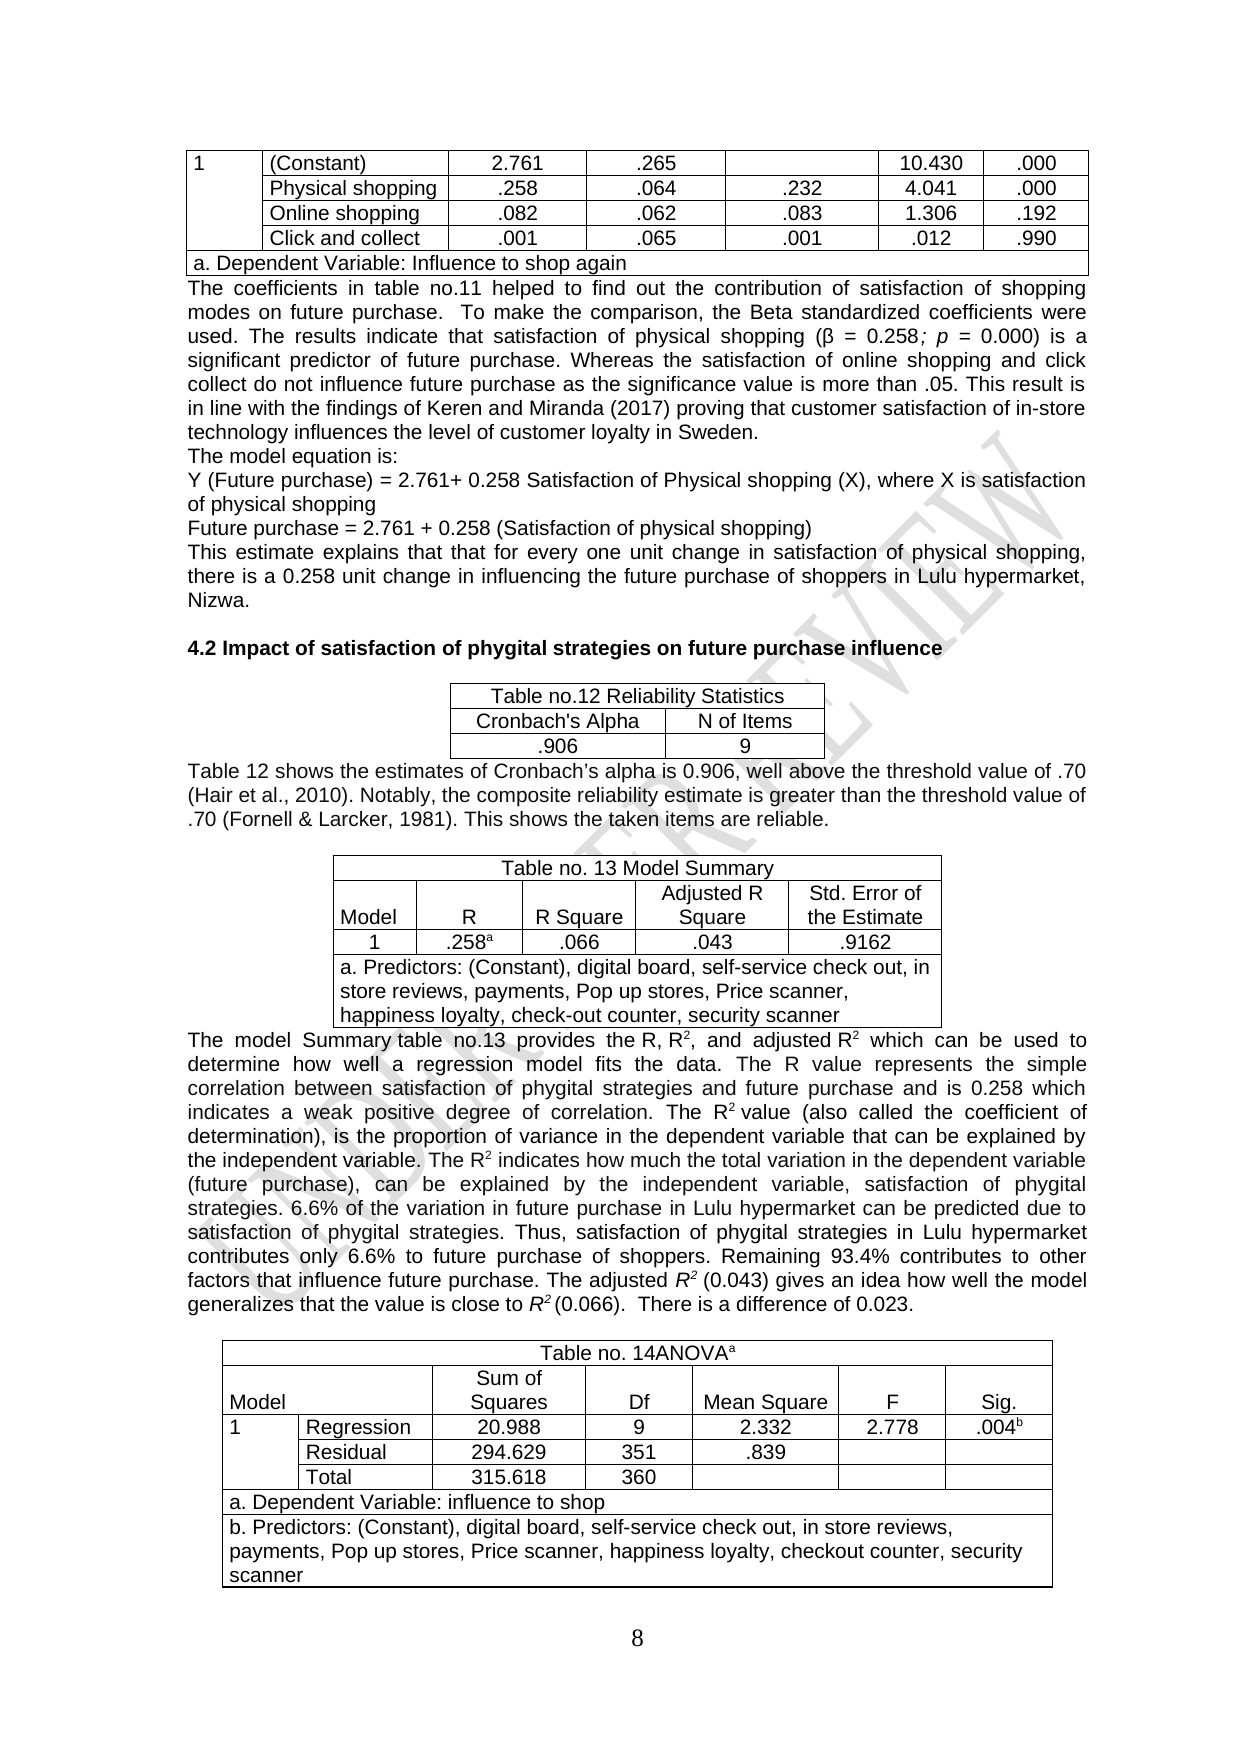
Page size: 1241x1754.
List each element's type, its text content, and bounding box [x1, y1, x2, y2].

table_cell .001 [726, 226, 878, 250]
table_cell 9 [666, 734, 824, 758]
table_cell Adjusted R Square [636, 881, 788, 929]
table_cell .232 [726, 176, 878, 200]
table_cell .9162 [789, 930, 941, 954]
text The coefficients in table no.11 helped to find out the contribution of satisfaction of shopping modes on future purchase. To make the comparison, the Beta standardized coefficients were used. The results indicate that satisfaction of physical shopping (β = 0.258; p = 0.000) is a significant predictor of future purchase. Whereas the satisfaction of online shopping and click collect do not influence future purchase as the significance value is more than .05. This result is in line with the findings of Keren and Miranda (2017) proving that customer satisfaction of in-store technology influences the level of customer loyalty in Sweden. [187, 276, 1087, 444]
table_cell .001 [449, 226, 586, 250]
table_header Table no. 14ANOVAa [223, 1341, 1052, 1364]
table_cell Std. Error of the Estimate [789, 881, 941, 929]
table_cell Df [586, 1366, 692, 1413]
table_cell 20.988 [433, 1415, 585, 1438]
table_cell 2.778 [839, 1415, 945, 1438]
table_cell [726, 151, 878, 175]
table_cell Online shopping [263, 201, 448, 225]
table_cell (Constant) [263, 151, 448, 175]
table_cell 360 [586, 1465, 692, 1488]
text Future purchase = 2.761 + 0.258 (Satisfaction of physical shopping) [187, 516, 1087, 539]
table_cell 294.629 [433, 1440, 585, 1463]
table_cell b. Predictors: (Constant), digital board, self-service check out, in store reviews, payments, Pop up stores, Price scanner, happiness loyalty, checkout counter, security scanner [223, 1515, 1052, 1586]
table_cell .258 [449, 176, 586, 200]
text This estimate explains that that for every one unit change in satisfaction of physical shopping, there is a 0.258 unit change in influencing the future purchase of shoppers in Lulu hypermarket, Nizwa. [187, 539, 1087, 611]
table_cell .012 [879, 226, 983, 250]
text 4.2 Impact of satisfaction of phygital strategies on future purchase influence [187, 635, 1087, 659]
table_cell Mean Square [693, 1366, 838, 1413]
table_cell .000 [984, 176, 1088, 200]
table_header Table no. 13 Model Summary [334, 856, 941, 880]
table_cell R [417, 881, 522, 929]
table_cell 9 [586, 1415, 692, 1438]
table_cell [839, 1465, 945, 1488]
table_cell Model [334, 881, 416, 929]
table_cell .839 [693, 1440, 838, 1463]
table_cell a. Dependent Variable: Influence to shop again [187, 251, 1088, 275]
table_cell 351 [586, 1440, 692, 1463]
text The model equation is: [187, 444, 1087, 468]
table_cell .192 [984, 201, 1088, 225]
table_cell Physical shopping [263, 176, 448, 200]
text The model Summary table no.13 provides the R, R2, and adjusted R2 which can be used to determine how well a regression model fits the data. The R value represents the simple correlation between satisfaction of phygital strategies and future purchase and is 0.258 which indicates a weak positive degree of correlation. The R2 value (also called the coefficient of determination), is the proportion of variance in the dependent variable that can be explained by the independent variable. The R2 indicates how much the total variation in the dependent variable (future purchase), can be explained by the independent variable, satisfaction of phygital strategies. 6.6% of the variation in future purchase in Lulu hypermarket can be predicted due to satisfaction of phygital strategies. Thus, satisfaction of phygital strategies in Lulu hypermarket contributes only 6.6% to future purchase of shoppers. Remaining 93.4% contributes to other factors that influence future purchase. The adjusted R2 (0.043) gives an idea how well the model generalizes that the value is close to R2 (0.066). There is a difference of 0.023. [187, 1028, 1087, 1316]
table_cell R Square [523, 881, 635, 929]
table_cell Total [299, 1465, 432, 1488]
table_cell a. Predictors: (Constant), digital board, self-service check out, in store reviews, payments, Pop up stores, Price scanner, happiness loyalty, check-out counter, security scanner [334, 955, 941, 1027]
table_cell Model [223, 1366, 432, 1413]
table_cell 1 [223, 1415, 298, 1488]
table_cell Regression [299, 1415, 432, 1438]
table_cell .043 [636, 930, 788, 954]
table_cell Sum of Squares [433, 1366, 585, 1413]
table_cell .265 [587, 151, 725, 175]
table_header Table no.12 Reliability Statistics [451, 684, 824, 708]
table_cell 2.761 [449, 151, 586, 175]
table_cell .064 [587, 176, 725, 200]
table_cell F [839, 1366, 945, 1413]
table_cell N of Items [666, 709, 824, 733]
table_cell 315.618 [433, 1465, 585, 1488]
table_cell .065 [587, 226, 725, 250]
table_cell 2.332 [693, 1415, 838, 1438]
table_cell 1 [187, 151, 262, 250]
table_cell 1.306 [879, 201, 983, 225]
table_cell .258a [417, 930, 522, 954]
table_cell Click and collect [263, 226, 448, 250]
table_cell Residual [299, 1440, 432, 1463]
table_cell .062 [587, 201, 725, 225]
table_cell .990 [984, 226, 1088, 250]
table_cell [693, 1465, 838, 1488]
table_cell [839, 1440, 945, 1463]
table_cell 4.041 [879, 176, 983, 200]
table_cell [946, 1440, 1052, 1463]
text Table 12 shows the estimates of Cronbach’s alpha is 0.906, well above the threshold value of .70 (Hair et al., 2010). Notably, the composite reliability estimate is greater than the threshold value of .70 (Fornell & Larcker, 1981). This shows the taken items are reliable. [187, 759, 1087, 831]
text Y (Future purchase) = 2.761+ 0.258 Satisfaction of Physical shopping (X), where X is satisfaction of physical shopping [187, 468, 1087, 516]
table_cell [946, 1465, 1052, 1488]
table_cell .004b [946, 1415, 1052, 1438]
table_cell .083 [726, 201, 878, 225]
table_cell .000 [984, 151, 1088, 175]
table_cell .906 [451, 734, 665, 758]
table_cell a. Dependent Variable: influence to shop [223, 1490, 1052, 1513]
table_cell 10.430 [879, 151, 983, 175]
table_cell Cronbach's Alpha [451, 709, 665, 733]
table_cell .082 [449, 201, 586, 225]
table_cell Sig. [946, 1366, 1052, 1413]
table_cell 1 [334, 930, 416, 954]
table_cell .066 [523, 930, 635, 954]
